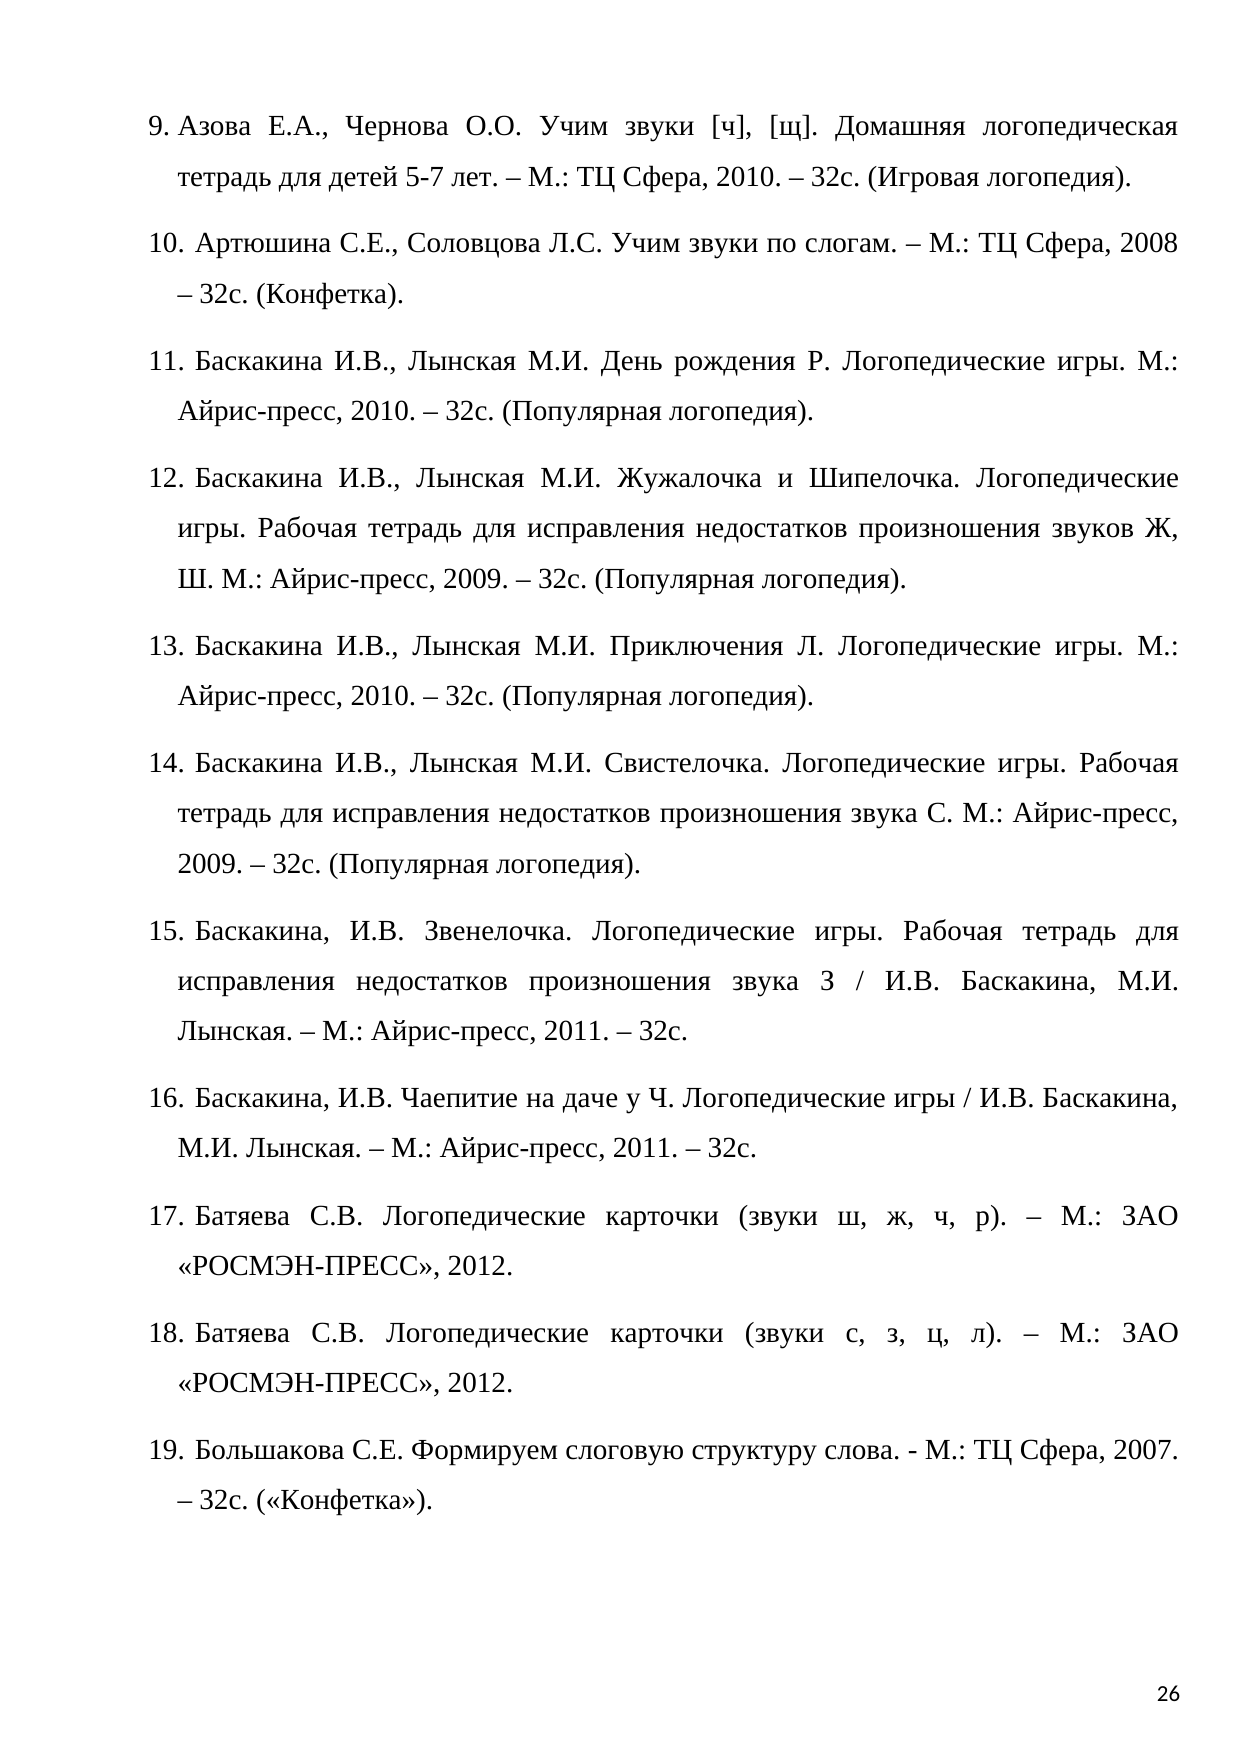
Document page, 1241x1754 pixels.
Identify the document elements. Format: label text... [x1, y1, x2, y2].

list Баскакина И.В., Лынская М.И. День рождения Р. Логопедические игры. М.: Айрис-пресс, 2010. – 32с. (Популярная логопедия). [148, 343, 1180, 427]
list Баскакина И.В., Лынская М.И. Приключения Л. Логопедические игры. М.: Айрис-пресс, 2010. – 32с. (Популярная логопедия). [148, 628, 1180, 712]
list Азова Е.А., Чернова О.О. Учим звуки [ч], [щ]. Домашняя логопедическая тетрадь для детей 5-7 лет. – М.: ТЦ Сфера, 2010. – 32с. (Игровая логопедия). [148, 108, 1180, 192]
list Баскакина, И.В. Чаепитие на даче у Ч. Логопедические игры / И.В. Баскакина, М.И. Лынская. – М.: Айрис-пресс, 2011. – 32с. [148, 1080, 1180, 1164]
list Баскакина И.В., Лынская М.И. Жужалочка и Шипелочка. Логопедические игры. Рабочая тетрадь для исправления недостатков произношения звуков Ж, Ш. М.: Айрис-пресс, 2009. – 32с. (Популярная логопедия). [148, 460, 1180, 594]
list Артюшина С.Е., Соловцова Л.С. Учим звуки по слогам. – М.: ТЦ Сфера, 2008 – 32с. (Конфетка). [148, 226, 1180, 309]
list Большакова С.Е. Формируем слоговую структуру слова. - М.: ТЦ Сфера, 2007. – 32с. («Конфетка»). [148, 1432, 1180, 1516]
list Батяева С.В. Логопедические карточки (звуки ш, ж, ч, р). – М.: ЗАО «РОСМЭН-ПРЕСС», 2012. [148, 1198, 1180, 1281]
list Батяева С.В. Логопедические карточки (звуки с, з, ц, л). – М.: ЗАО «РОСМЭН-ПРЕСС», 2012. [148, 1315, 1180, 1399]
list Баскакина, И.В. Звенелочка. Логопедические игры. Рабочая тетрадь для исправления недостатков произношения звука З / И.В. Баскакина, М.И. Лынская. – М.: Айрис-пресс, 2011. – 32с. [148, 913, 1180, 1047]
list Баскакина И.В., Лынская М.И. Свистелочка. Логопедические игры. Рабочая тетрадь для исправления недостатков произношения звука С. М.: Айрис-пресс, 2009. – 32с. (Популярная логопедия). [148, 745, 1180, 879]
